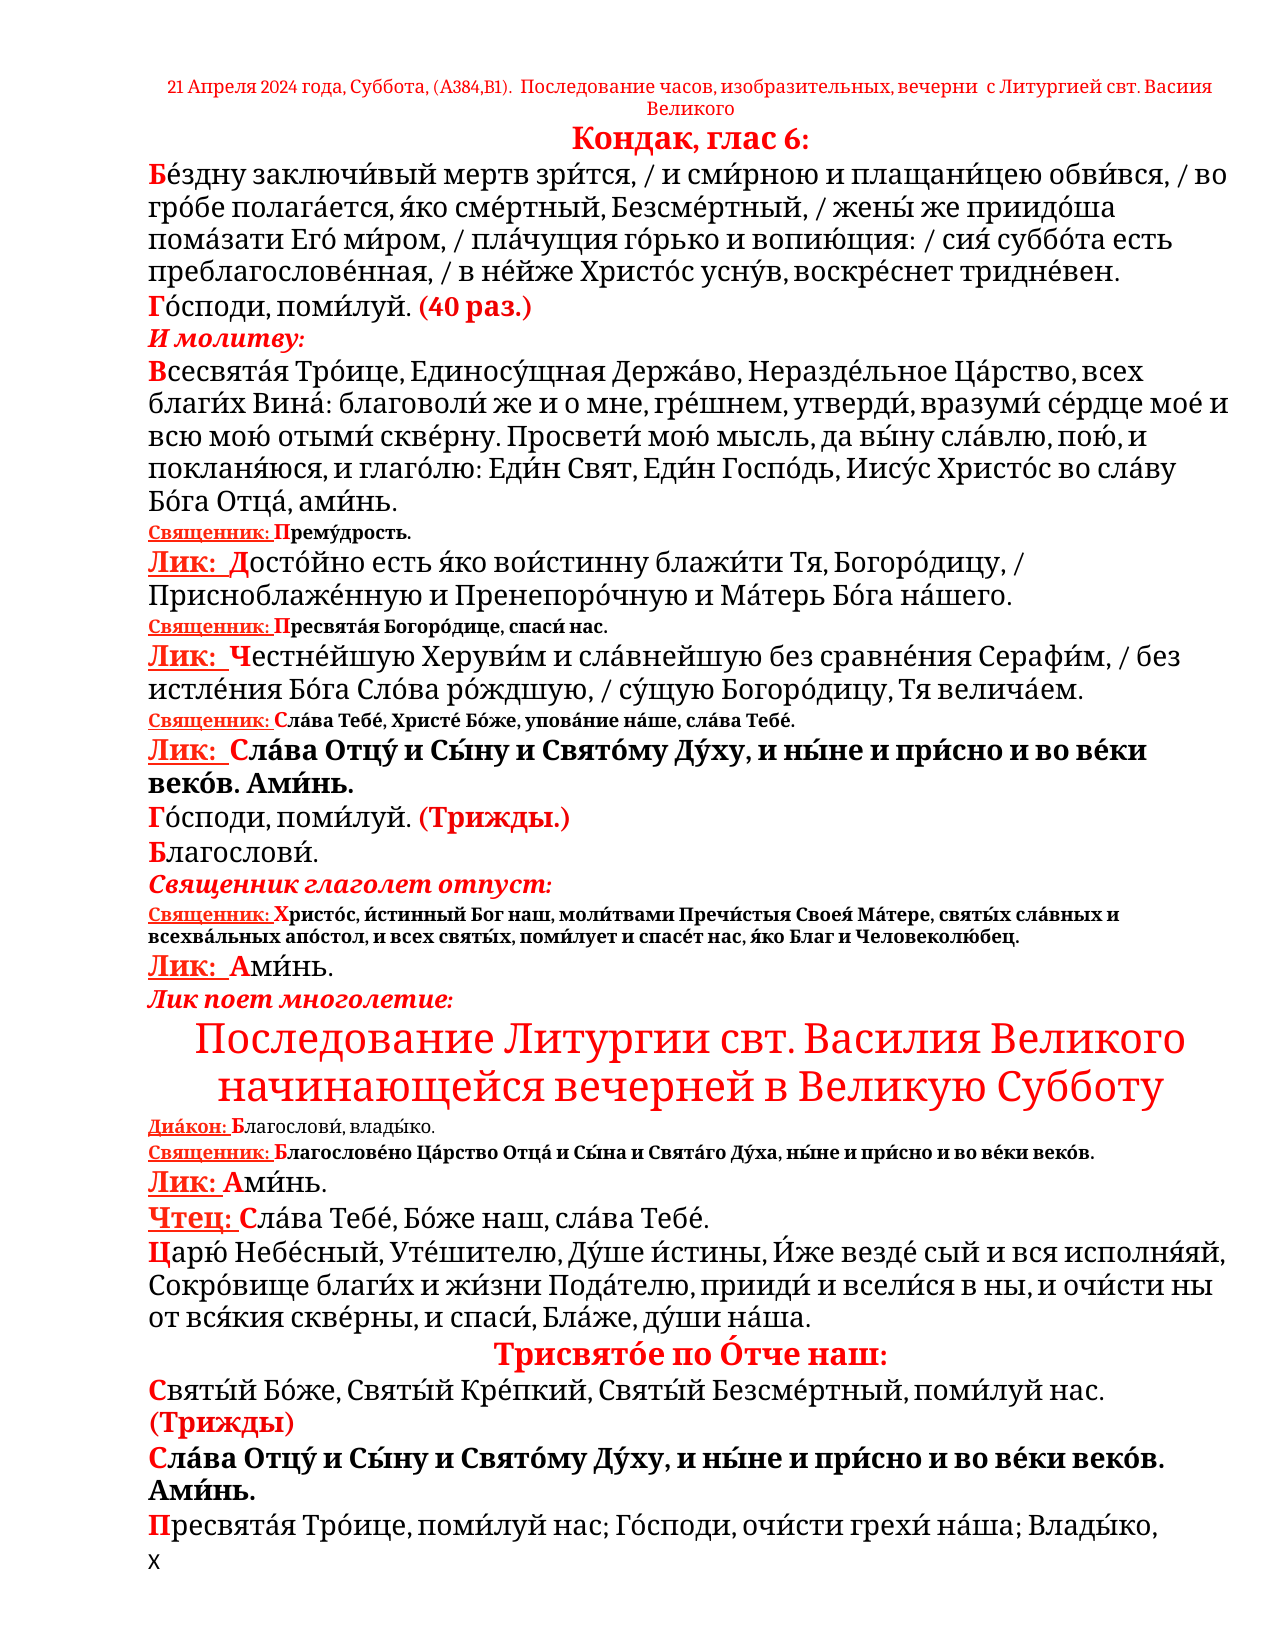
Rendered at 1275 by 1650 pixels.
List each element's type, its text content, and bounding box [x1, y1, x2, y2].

text Чтец: Сла́ва Тебе́, Бо́же наш, сла́ва Тебе́. [148, 1449, 1233, 1483]
text И молитву: [148, 573, 1233, 601]
text Лик: Досто́йно есть я́ко вои́стинну блажи́ти Тя, Богоро́дицу, / Присноблаже́нную и Пренепоро́чную и Ма́терь Бо́га на́шего. [148, 794, 1233, 859]
text Священник: Сла́ва Тебе́, Христе́ Бо́же, упова́ние на́ше, сла́ва Тебе́. [148, 956, 1233, 980]
text Кондак, глас 6: [148, 368, 1233, 404]
text Диа́кон: Благослови́, влады́ко. [148, 1362, 1233, 1386]
text О́тче наш, И́же еси́ на небесе́х! Да святи́тся и́мя Твое́, да прии́дет Ца́рствие Твое́, да бу́дет во́ля Твоя́, я́ко на небеси́ и на земли́. Хлеб наш насу́щный даждь нам днесь; и оста́ви нам до́лги на́ша, я́коже и мы оставля́ем должнико́м нашим; и не введи́ нас во искуше́ние, но изба́ви нас от лука́ваго. [148, 121, 1233, 283]
text Чтец: Ами́нь. [148, 333, 1233, 366]
text Священник: Прему́дрость. [148, 768, 1233, 792]
text Лик поет многолетие: [148, 1233, 1233, 1262]
text Лик: Честне́йшую Херуви́м и сла́внейшую без сравне́ния Серафи́м, / без истле́ния Бо́га Сло́ва ро́ждшую, / су́щую Богоро́дицу, Тя велича́ем. [148, 888, 1233, 954]
text Всесвята́я Тро́ице, Единосу́щная Держа́во, Неразде́льное Ца́рство, всех благи́х Вина́: благоволи́ же и о мне, гре́шнем, утверди́, вразуми́ се́рдце мое́ и всю мою́ отыми́ скве́рну. Просвети́ мою́ мысль, да вы́ну сла́влю, пою́, и покланя́юся, и глаго́лю: Еди́н Свят, Еди́н Госпо́дь, Иису́с Христо́с во сла́ву Бо́га Отца́, ами́нь. [148, 603, 1233, 766]
text Священник: Христо́с, и́стинный Бог наш, моли́твами Пречи́стыя Своея́ Ма́тере, святы́х сла́вных и всехва́льных апо́стол, и всех святы́х, поми́лует и спасе́т нас, я́ко Благ и Человеколю́бец. [148, 1149, 1233, 1195]
text Священник глаголет отпуст: [148, 1119, 1233, 1147]
text Лик: Сла́ва Отцу́ и Сы́ну и Свято́му Ду́ху, и ны́не и при́сно и во ве́ки веко́в. Ами́нь. [148, 982, 1233, 1048]
text Бе́здну заключи́вый мертв зри́тся, / и сми́рною и плащани́цею обви́вся, / во гро́бе полага́ется, я́ко сме́ртный, Безсме́ртный, / жены́ же приидо́ша пома́зати Его́ ми́ром, / пла́чущия го́рько и вопию́щия: / сия́ суббо́та есть преблагослове́нная, / в не́йже Христо́с усну́в, воскре́снет тридне́вен. [148, 407, 1233, 536]
text Священник: Благослове́но Ца́рство Отца́ и Сы́на и Свята́го Ду́ха, ны́не и при́сно и во ве́ки веко́в. [148, 1388, 1233, 1412]
text Последование Литургии свт. Василия Великого начинающейся вечерней в Великую Субботу [148, 1264, 1233, 1359]
text Благослови́. [148, 1084, 1233, 1117]
text Лик: Ами́нь. [148, 1197, 1233, 1231]
text Го́споди, поми́луй. (Трижды.) [148, 1050, 1233, 1082]
text Священник: Я́ко Твое́ есть Ца́рство и си́ла и сла́ва, Отца́ и Сына и Свята́го Ду́ха, ны́не и при́сно и во ве́ки веко́в. [148, 285, 1233, 331]
text Священник: Пресвята́я Богоро́дице, спаси́ нас. [148, 862, 1233, 886]
text Лик: Ами́нь. [148, 1414, 1233, 1447]
text Го́споди, поми́луй. (40 раз.) [148, 538, 1233, 571]
